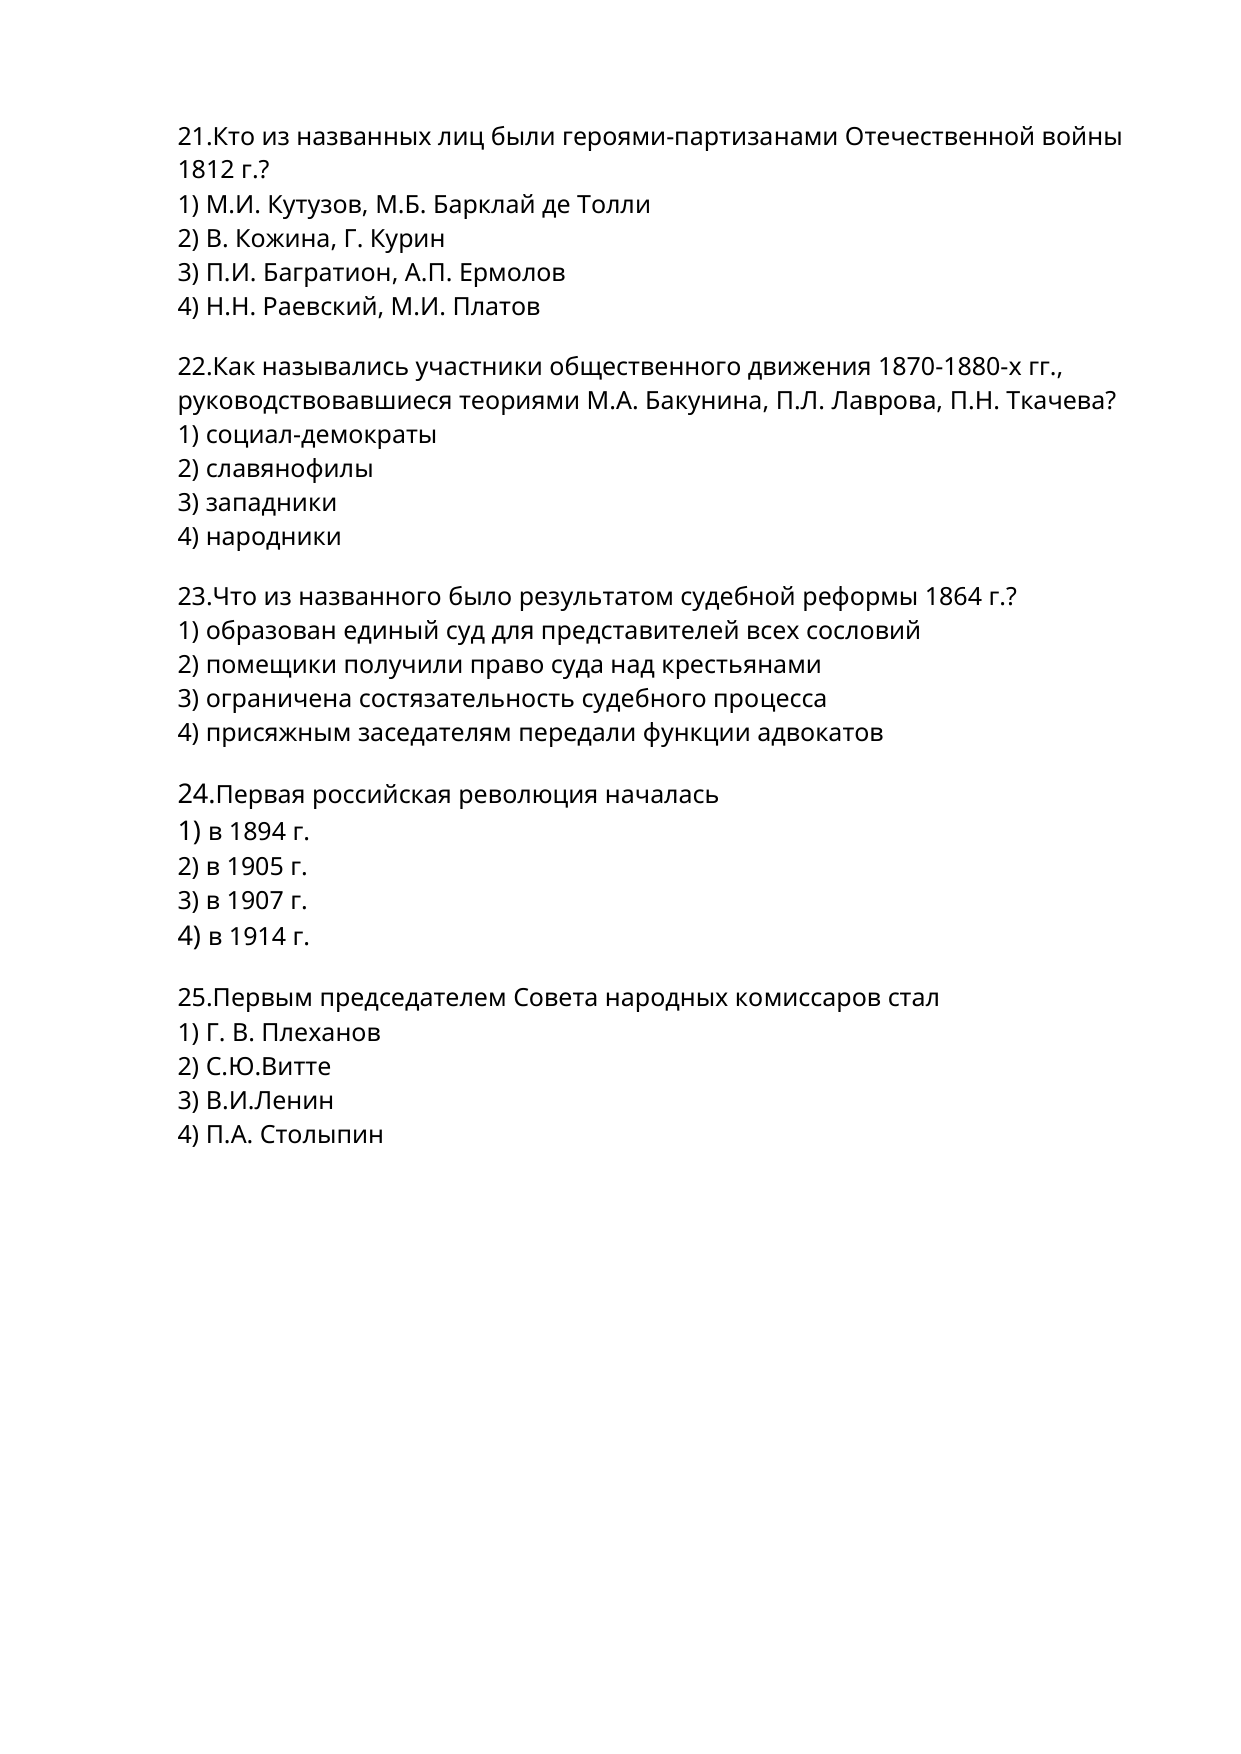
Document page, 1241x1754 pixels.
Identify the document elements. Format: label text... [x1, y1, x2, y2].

text 3) западники [177, 485, 1152, 519]
text 2) В. Кожина, Г. Курин [177, 220, 1152, 254]
text 4) народники [177, 519, 1152, 553]
text 1) в 1894 г. [177, 812, 1152, 849]
text 3) ограничена состязательность судебного процесса [177, 681, 1152, 715]
text 1) Г. В. Плеханов [177, 1014, 1152, 1048]
text 1) образован единый суд для представителей всех сословий [177, 613, 1152, 647]
text 3) в 1907 г. [177, 883, 1152, 917]
text 1) социал-демократы [177, 417, 1152, 451]
text 4) П.А. Столыпин [177, 1116, 1152, 1150]
text 2) славянофилы [177, 451, 1152, 485]
text 1) М.И. Кутузов, М.Б. Барклай де Толли [177, 186, 1152, 220]
text 21.Кто из названных лиц были героями-партизанами Отечественной войны 1812 г.? [177, 118, 1152, 186]
text 2) помещики получили право суда над крестьянами [177, 647, 1152, 681]
text 24.Первая российская революция началась [177, 775, 1152, 812]
text 22.Как назывались участники общественного движения 1870-1880-х гг., руководствовавшиеся теориями М.А. Бакунина, П.Л. Лаврова, П.Н. Ткачева? [177, 348, 1152, 417]
text 4) присяжным заседателям передали функции адвокатов [177, 715, 1152, 749]
text 4) в 1914 г. [177, 917, 1152, 954]
text 2) в 1905 г. [177, 849, 1152, 883]
text 3) П.И. Багратион, А.П. Ермолов [177, 254, 1152, 288]
text 4) Н.Н. Раевский, М.И. Платов [177, 288, 1152, 322]
text 2) С.Ю.Витте [177, 1048, 1152, 1082]
text 25.Первым председателем Совета народных комиссаров стал [177, 980, 1152, 1014]
text 3) В.И.Ленин [177, 1082, 1152, 1116]
text 23.Что из названного было результатом судебной реформы 1864 г.? [177, 579, 1152, 613]
